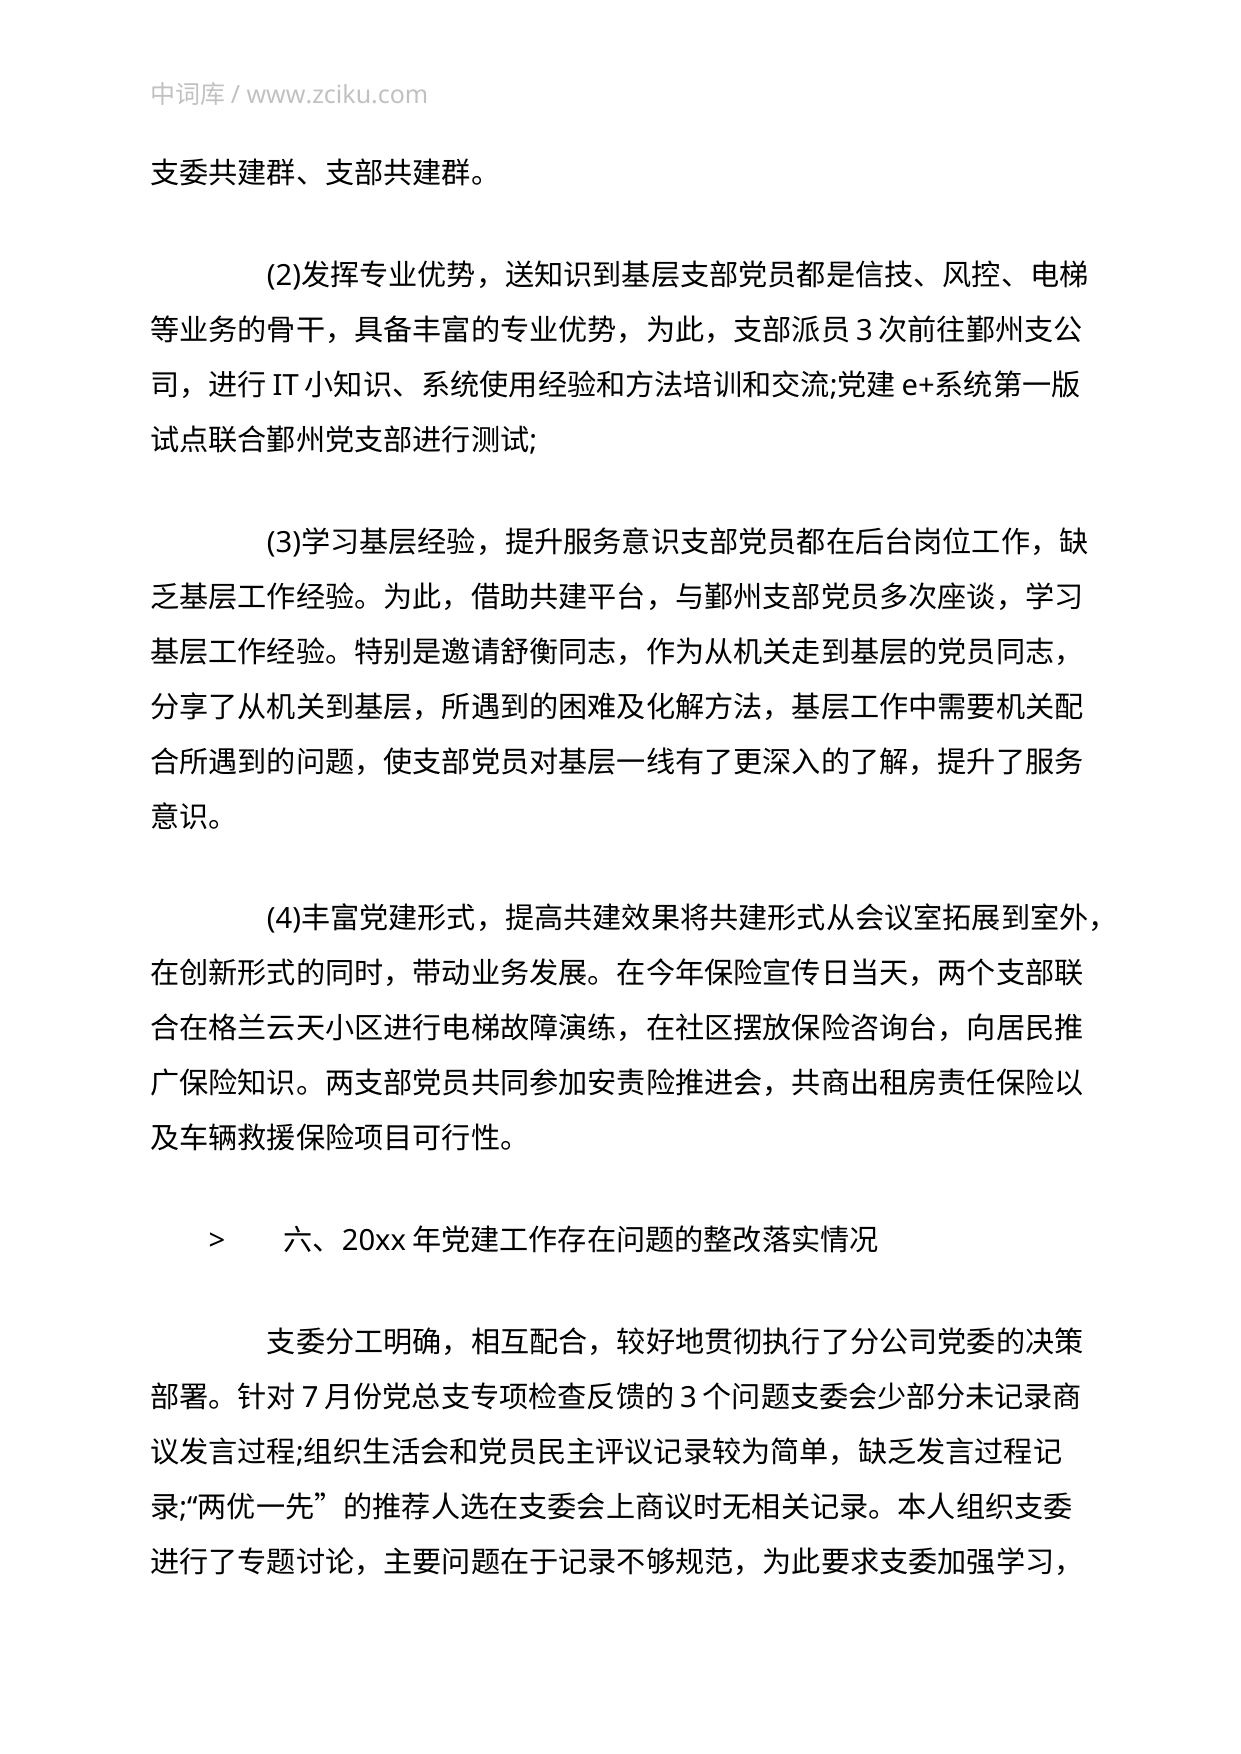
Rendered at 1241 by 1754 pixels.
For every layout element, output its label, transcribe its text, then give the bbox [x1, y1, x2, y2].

text (3)学习基层经验，提升服务意识支部党员都在后台岗位工作，缺乏基层工作经验。为此，借助共建平台，与鄞州支部党员多次座谈，学习基层工作经验。特别是邀请舒衡同志，作为从机关走到基层的党员同志，分享了从机关到基层，所遇到的困难及化解方法，基层工作中需要机关配合所遇到的问题，使支部党员对基层一线有了更深入的了解，提升了服务意识。 [150, 519, 1090, 836]
text (2)发挥专业优势，送知识到基层支部党员都是信技、风控、电梯等业务的骨干，具备丰富的专业优势，为此，支部派员3次前往鄞州支公司，进行IT小知识、系统使用经验和方法培训和交流;党建e+系统第一版试点联合鄞州党支部进行测试; [150, 252, 1090, 459]
text > 六、20xx年党建工作存在问题的整改落实情况 [150, 1217, 1090, 1259]
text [150, 150, 1090, 192]
text (4)丰富党建形式，提高共建效果将共建形式从会议室拓展到室外，在创新形式的同时，带动业务发展。在今年保险宣传日当天，两个支部联合在格兰云天小区进行电梯故障演练，在社区摆放保险咨询台，向居民推广保险知识。两支部党员共同参加安责险推进会，共商出租房责任保险以及车辆救援保险项目可行性。 [150, 895, 1090, 1157]
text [150, 1318, 1090, 1581]
